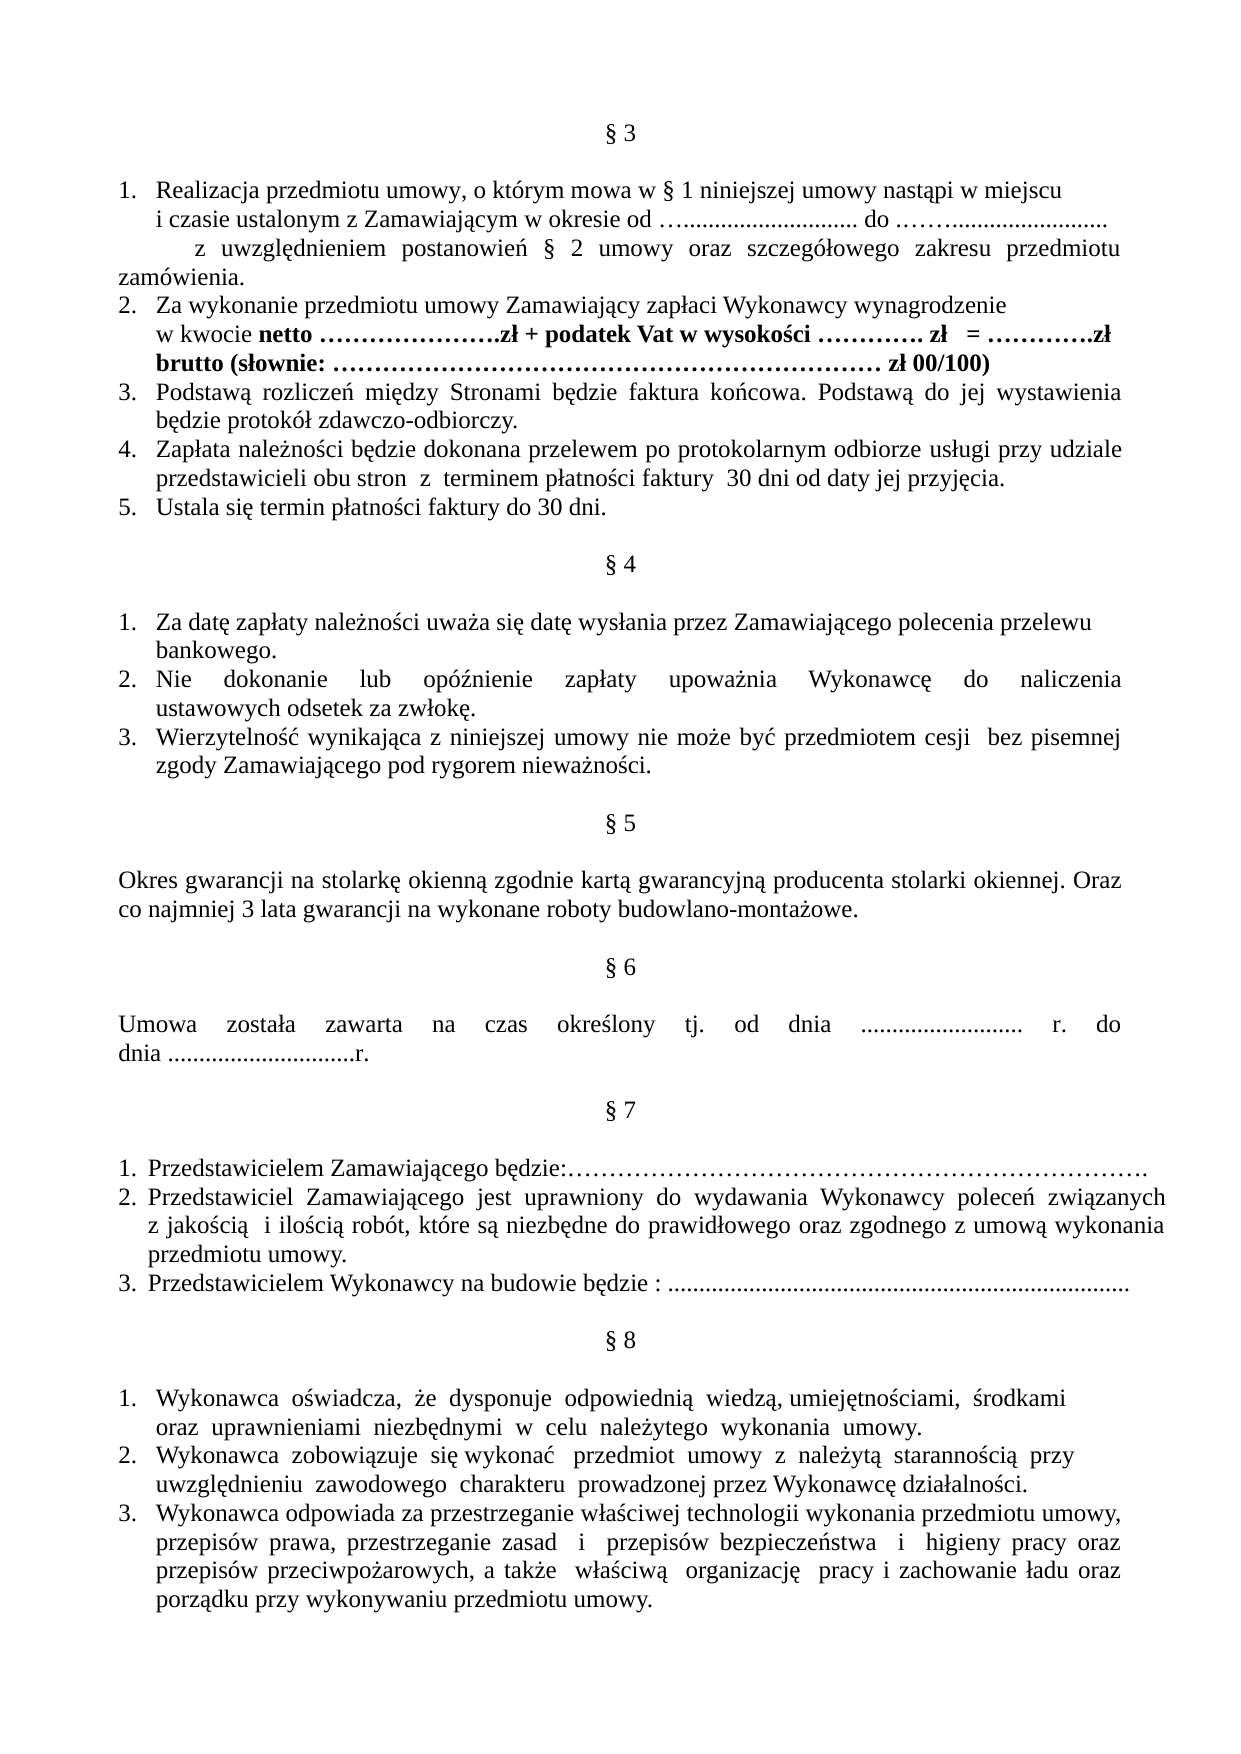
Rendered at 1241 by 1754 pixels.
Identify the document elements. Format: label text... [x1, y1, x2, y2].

list Nie dokonanie lub opóźnienie zapłaty upoważnia Wykonawcę do naliczenia ustawowych odsetek za zwłokę. [118, 664, 1122, 722]
text oraz uprawnieniami niezbędnymi w celu należytego wykonania umowy. [156, 1412, 1122, 1441]
text § 7 [118, 1096, 1122, 1124]
list Za wykonanie przedmiotu umowy Zamawiający zapłaci Wykonawcy wynagrodzenie [118, 291, 1122, 319]
list Ustala się termin płatności faktury do 30 dni. [118, 492, 1122, 521]
list Wierzytelność wynikająca z niniejszej umowy nie może być przedmiotem cesji bez pisemnej zgody Zamawiającego pod rygorem nieważności. [118, 722, 1122, 779]
text brutto (słownie: ………………………………………………………… zł 00/100) [118, 348, 1122, 377]
text § 5 [118, 808, 1122, 837]
list Realizacja przedmiotu umowy, o którym mowa w § 1 niniejszej umowy nastąpi w miejscu [118, 176, 1122, 204]
text § 4 [118, 549, 1122, 578]
text i czasie ustalonym z Zamawiającym w okresie od …............................ do .……......................... [118, 204, 1122, 233]
text Okres gwarancji na stolarkę okienną zgodnie kartą gwarancyjną producenta stolarki okiennej. Oraz co najmniej 3 lata gwarancji na wykonane roboty budowlano-montażowe. [118, 866, 1122, 923]
text uwzględnieniu zawodowego charakteru prowadzonej przez Wykonawcę działalności. [156, 1469, 1122, 1498]
list Zapłata należności będzie dokonana przelewem po protokolarnym odbiorze usługi przy udziale przedstawicieli obu stron z terminem płatności faktury 30 dni od daty jej przyjęcia. [118, 434, 1122, 492]
text z uwzględnieniem postanowień § 2 umowy oraz szczegółowego zakresu przedmiotu zamówienia. [118, 233, 1122, 291]
text § 8 [118, 1326, 1122, 1354]
list Wykonawca oświadcza, że dysponuje odpowiednią wiedzą, umiejętnościami, środkami [118, 1383, 1122, 1412]
list Wykonawca zobowiązuje się wykonać przedmiot umowy z należytą starannością przy [118, 1441, 1122, 1469]
list Wykonawca odpowiada za przestrzeganie właściwej technologii wykonania przedmiotu umowy, przepisów prawa, przestrzeganie zasad i przepisów bezpieczeństwa i higieny pracy oraz przepisów przeciwpożarowych, a także właściwą organizację pracy i zachowanie ładu oraz porządku przy wykonywaniu przedmiotu umowy. [118, 1498, 1122, 1613]
text w kwocie netto ………………….zł + podatek Vat w wysokości …………. zł = ………….zł [118, 319, 1122, 348]
text § 6 [118, 952, 1122, 981]
list Przedstawiciel Zamawiającego jest uprawniony do wydawania Wykonawcy poleceń związanych z jakością i ilością robót, które są niezbędne do prawidłowego oraz zgodnego z umową wykonania przedmiotu umowy. [118, 1182, 1166, 1268]
list Podstawą rozliczeń między Stronami będzie faktura końcowa. Podstawą do jej wystawienia będzie protokół zdawczo-odbiorczy. [118, 377, 1122, 434]
text Umowa została zawarta na czas określony tj. od dnia .......................... r. do dnia ..............................r. [118, 1009, 1122, 1067]
list Przedstawicielem Wykonawcy na budowie będzie : .......................................................................... [118, 1268, 1166, 1297]
list Przedstawicielem Zamawiającego będzie:……………………………………………………………. [118, 1153, 1166, 1182]
text § 3 [118, 118, 1122, 147]
list Za datę zapłaty należności uważa się datę wysłania przez Zamawiającego polecenia przelewu bankowego. [118, 607, 1122, 664]
